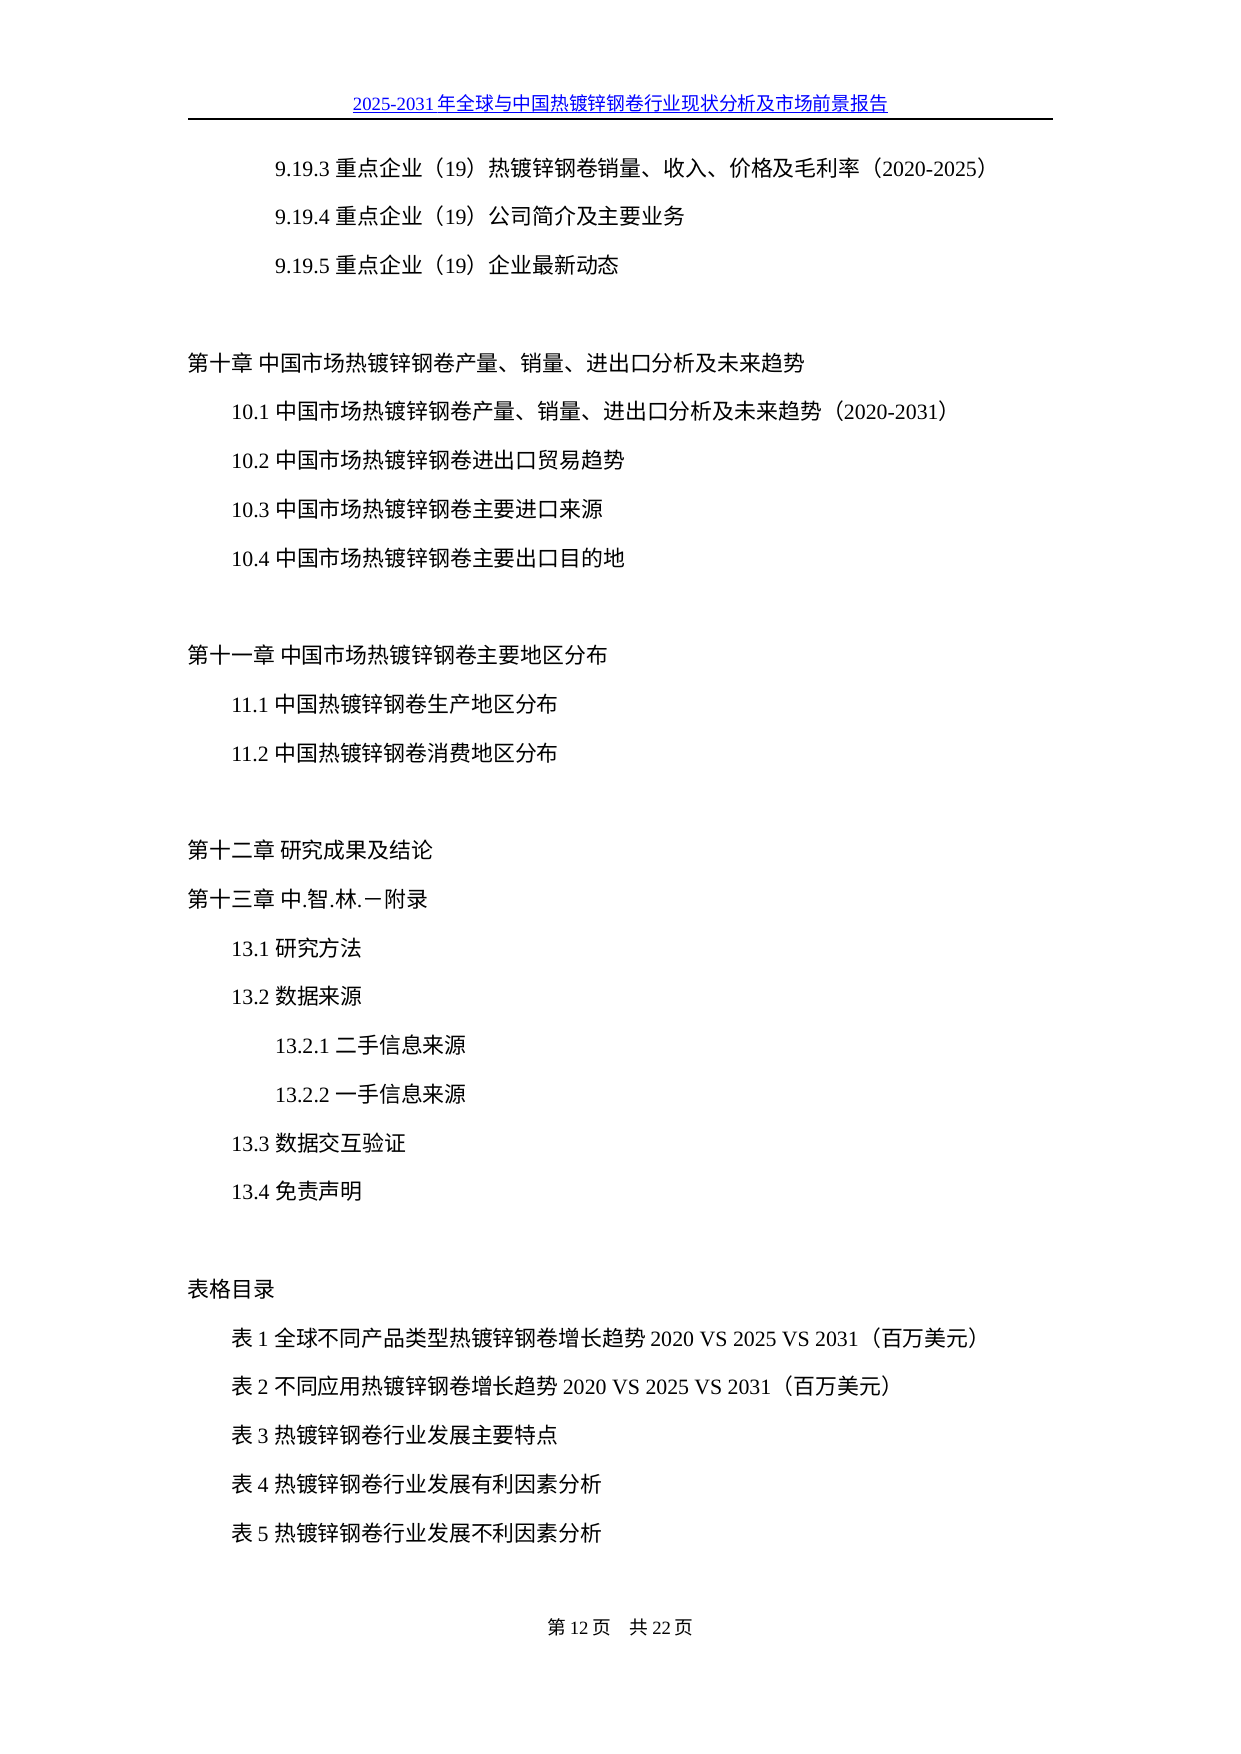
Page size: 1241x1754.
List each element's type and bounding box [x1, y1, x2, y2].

text [187, 150, 1053, 1548]
